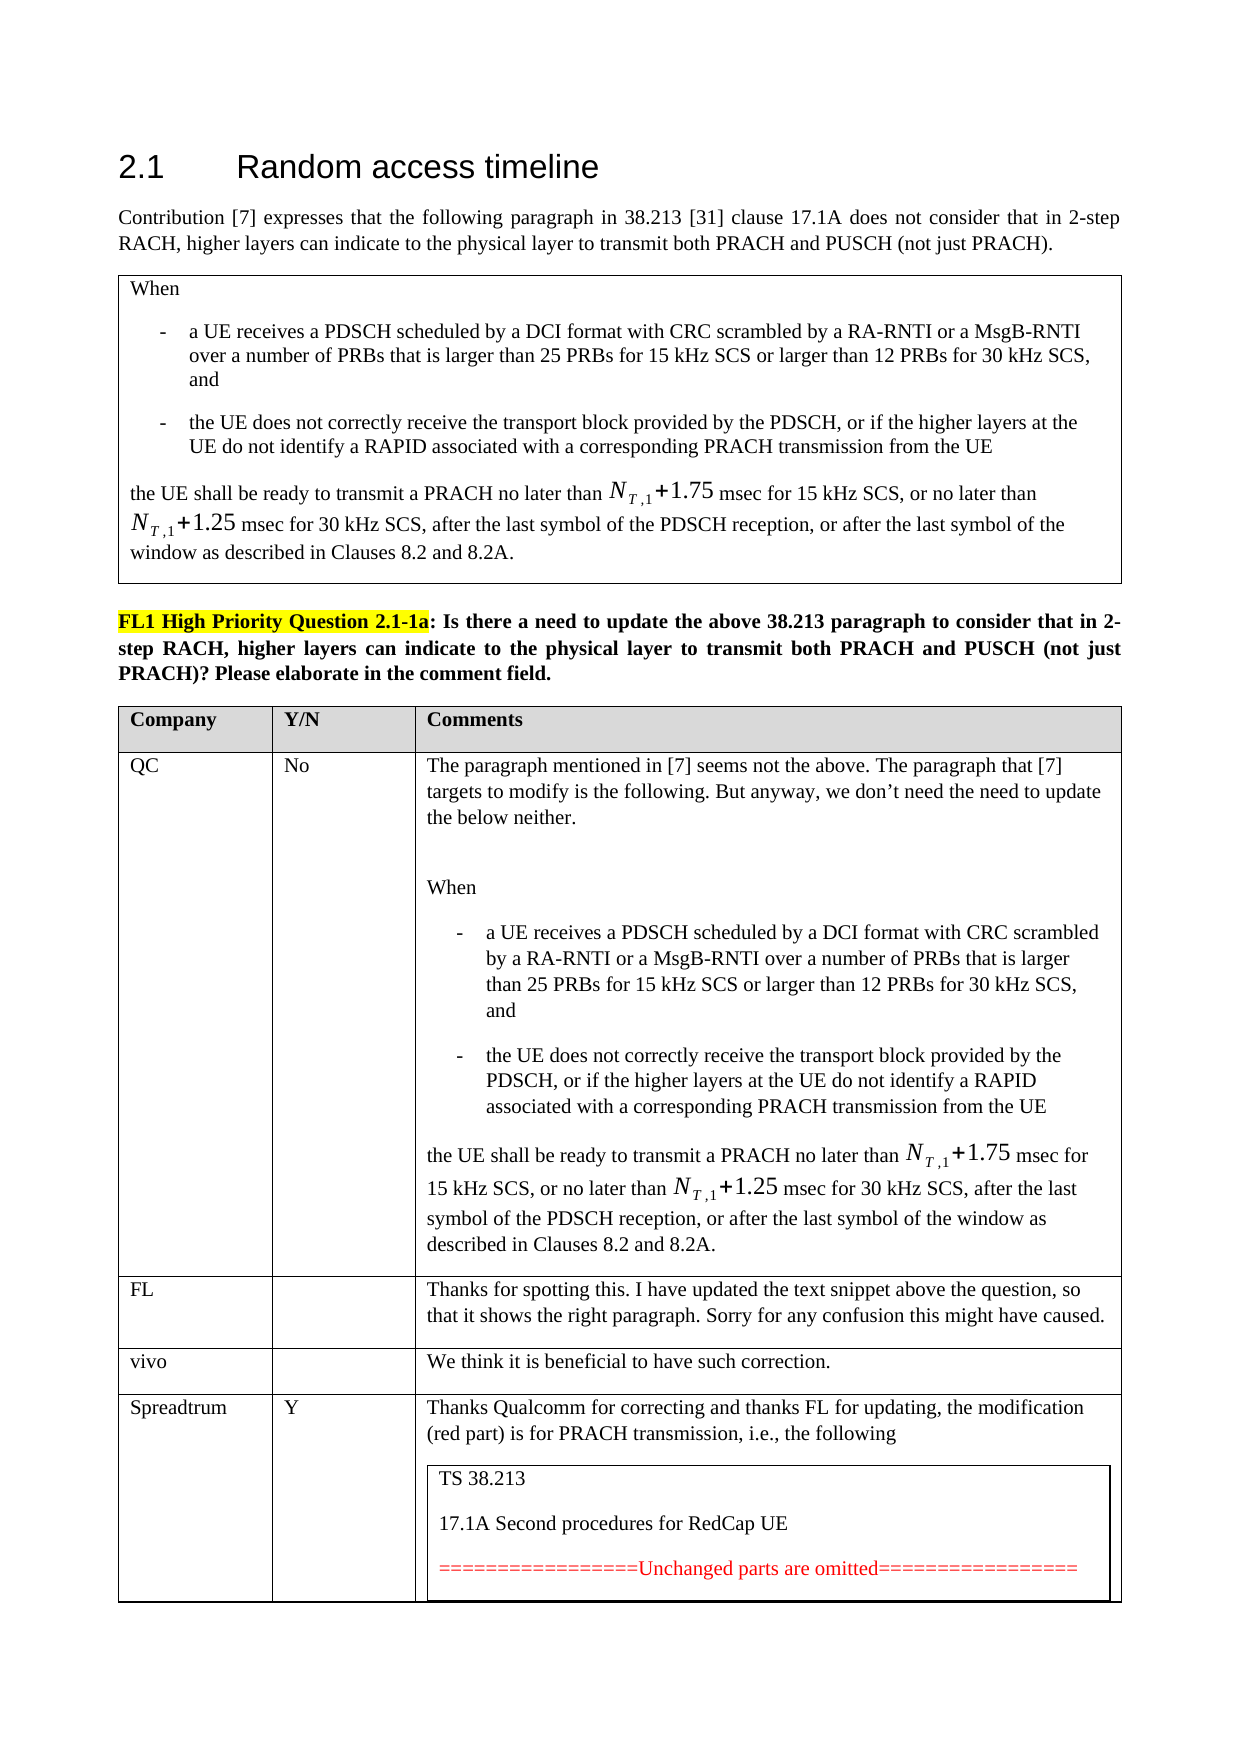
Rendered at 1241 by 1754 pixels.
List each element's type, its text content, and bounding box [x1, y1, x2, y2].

table_cell [273, 1349, 415, 1393]
table_cell Spreadtrum [119, 1395, 272, 1601]
text Contribution [7] expresses that the following paragraph in 38.213 [31] clause 17.1A does not consider that in 2-step RACH, higher layers can indicate to the physical layer to transmit both PRACH and PUSCH (not just PRACH). [118, 205, 1122, 255]
table_cell Y [273, 1395, 415, 1601]
table_cell Thanks for spotting this. I have updated the text snippet above the question, so that it shows the right paragraph. Sorry for any confusion this might have caused. [416, 1277, 1121, 1348]
table_cell We think it is beneficial to have such correction. [416, 1349, 1121, 1393]
table_header Y/N [273, 707, 415, 752]
table_cell No [273, 753, 415, 1276]
table_cell FL [119, 1277, 272, 1348]
table_cell The paragraph mentioned in [7] seems not the above. The paragraph that [7] targets to modify is the following. But anyway, we don’t need the need to update the below neither. When - a UE receives a PDSCH scheduled by a DCI format with CRC scrambled by a RA-RNTI or a MsgB-RNTI over a number of PRBs that is larger than 25 PRBs for 15 kHz SCS or larger than 12 PRBs for 30 kHz SCS, and - the UE does not correctly receive the transport block provided by the PDSCH, or if the higher layers at the UE do not identify a RAPID associated with a corresponding PRACH transmission from the UE the UE shall be ready to transmit a PRACH no later than msec for 15 kHz SCS, or no later than msec for 30 kHz SCS, after the last symbol of the PDSCH reception, or after the last symbol of the window as described in Clauses 8.2 and 8.2A. [416, 753, 1121, 1276]
text FL1 High Priority Question 2.1-1a: Is there a need to update the above 38.213 paragraph to consider that in 2-step RACH, higher layers can indicate to the physical layer to transmit both PRACH and PUSCH (not just PRACH)? Please elaborate in the comment field. [118, 584, 1122, 685]
table_cell vivo [119, 1349, 272, 1393]
table_header Comments [416, 707, 1121, 752]
table_cell [273, 1277, 415, 1348]
table_header Company [119, 707, 272, 752]
text 2.1 Random access timeline [118, 147, 1122, 186]
table_cell QC [119, 753, 272, 1276]
table_header When - a UE receives a PDSCH scheduled by a DCI format with CRC scrambled by a RA-RNTI or a MsgB-RNTI over a number of PRBs that is larger than 25 PRBs for 15 kHz SCS or larger than 12 PRBs for 30 kHz SCS, and - the UE does not correctly receive the transport block provided by the PDSCH, or if the higher layers at the UE do not identify a RAPID associated with a corresponding PRACH transmission from the UE the UE shall be ready to transmit a PRACH no later than msec for 15 kHz SCS, or no later than msec for 30 kHz SCS, after the last symbol of the PDSCH reception, or after the last symbol of the window as described in Clauses 8.2 and 8.2A. [119, 276, 1121, 582]
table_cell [416, 1395, 1121, 1601]
